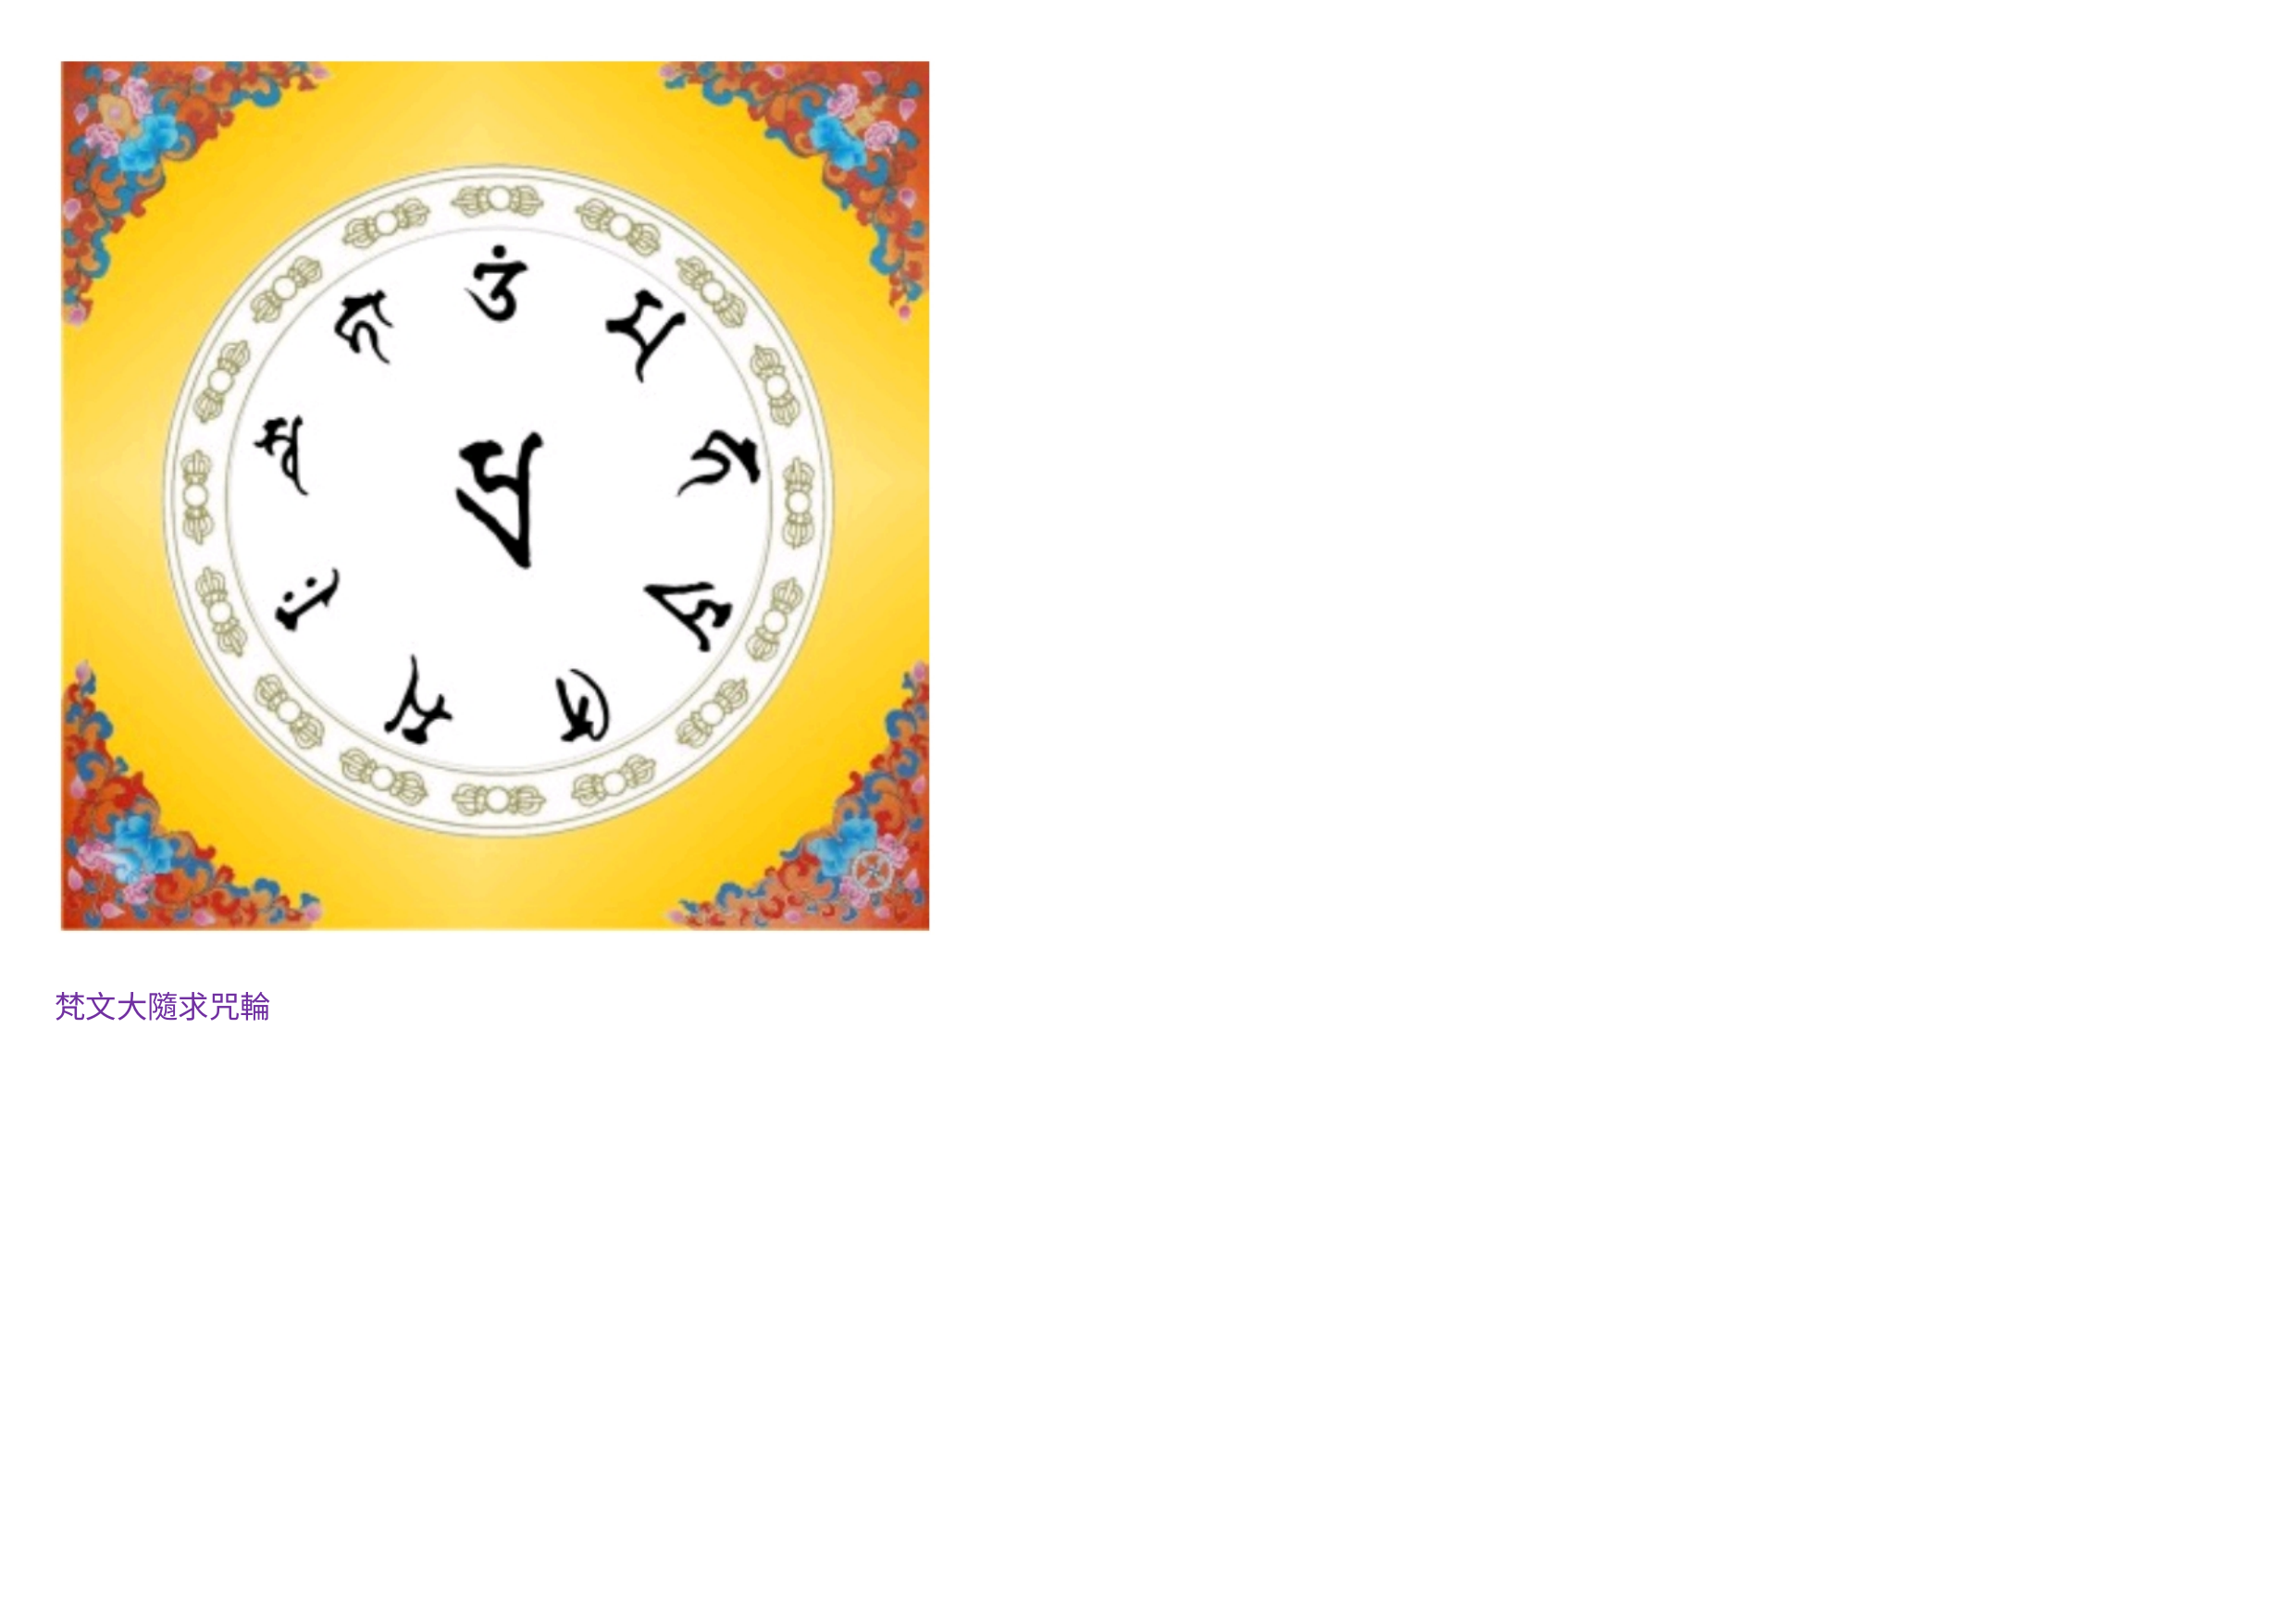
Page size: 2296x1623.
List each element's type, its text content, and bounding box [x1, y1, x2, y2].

text 梵文大隨求咒輪 [55, 982, 2240, 1026]
picture [55, 55, 935, 940]
